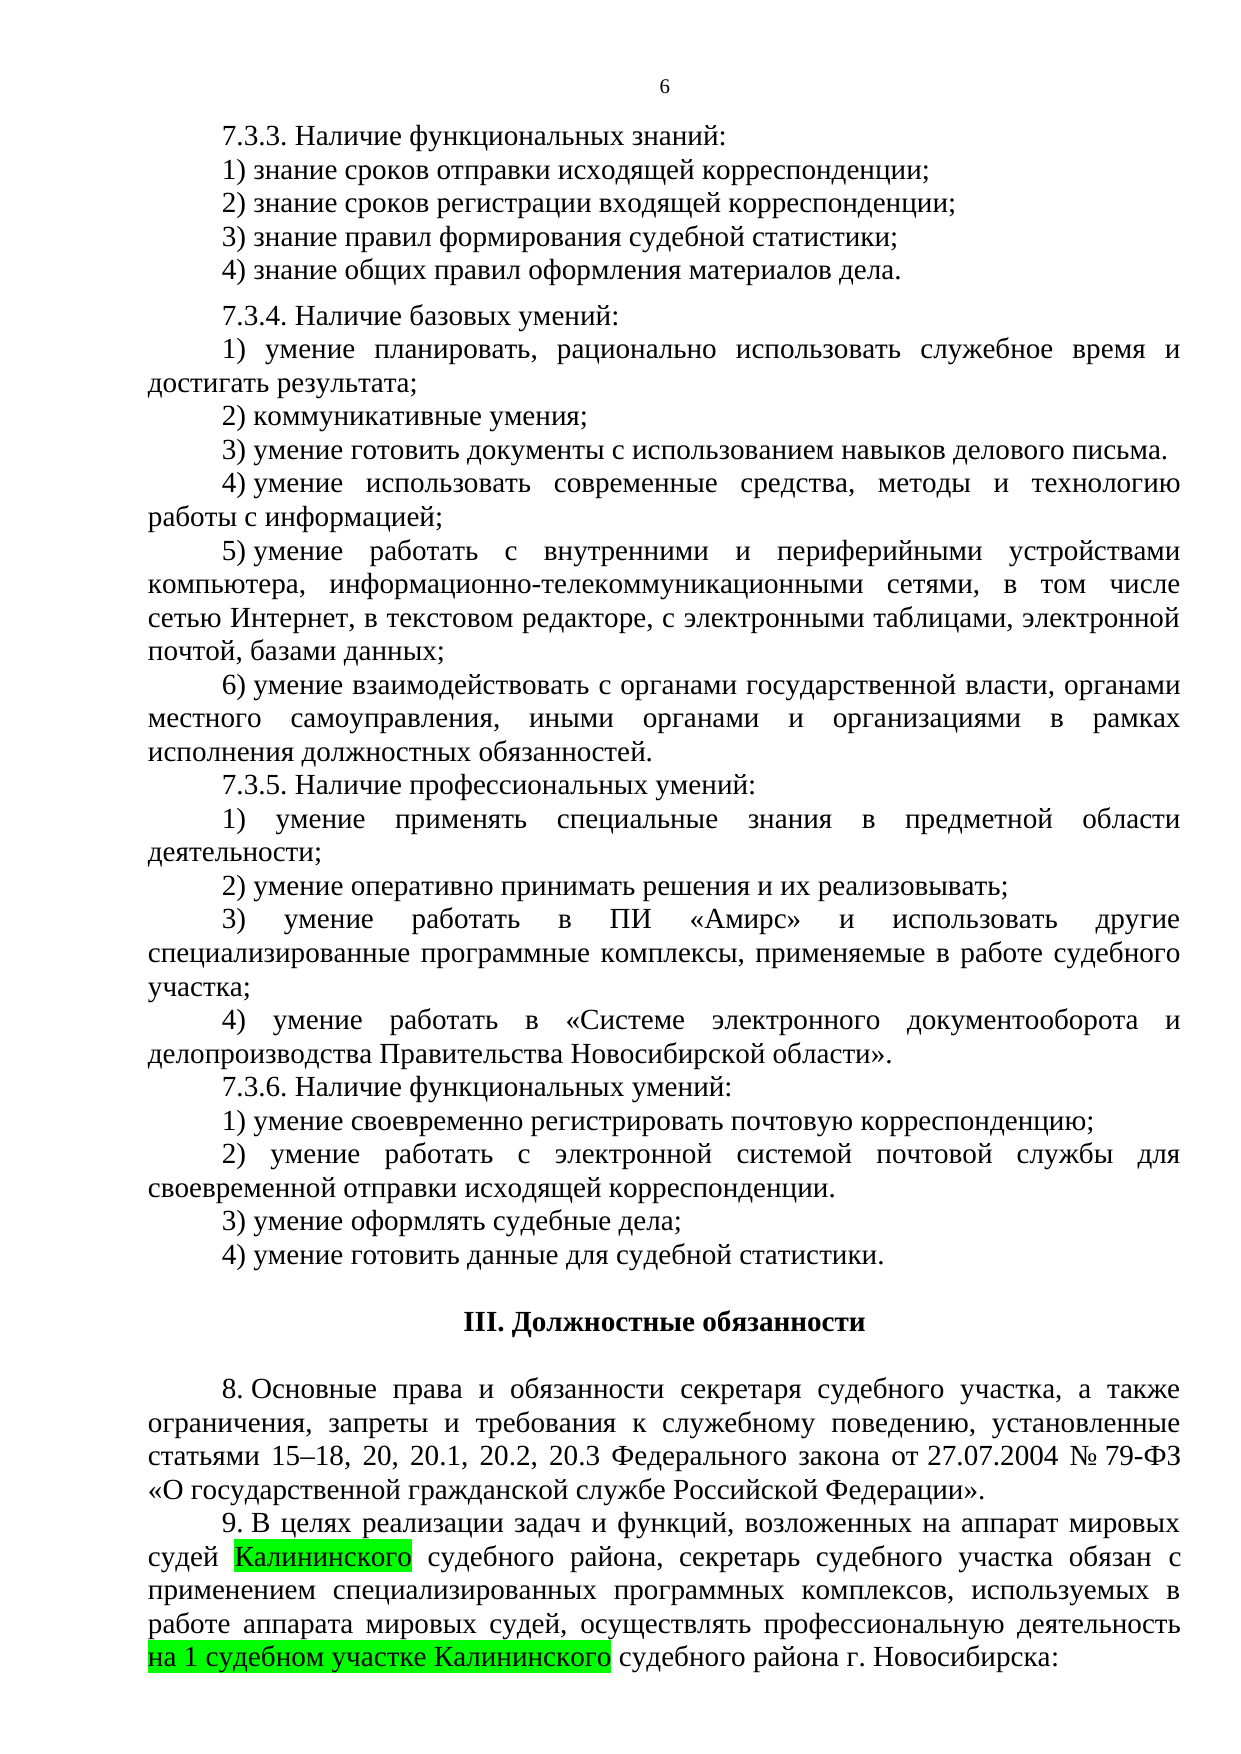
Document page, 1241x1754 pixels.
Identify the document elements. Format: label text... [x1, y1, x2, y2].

text 2) коммуникативные умения; [148, 398, 1181, 432]
text 4) умение использовать современные средства, методы и технологию работы с информацией; [148, 466, 1181, 533]
text 4) умение готовить данные для судебной статистики. [148, 1237, 1181, 1271]
text 7.3.5. Наличие профессиональных умений: [148, 767, 1181, 801]
text 1) умение планировать, рационально использовать служебное время и достигать результата; [148, 331, 1181, 398]
text 4) знание общих правил оформления материалов дела. [148, 252, 1181, 286]
text 3) умение работать в ПИ «Амирс» и использовать другие специализированные программные комплексы, применяемые в работе судебного участка; [148, 902, 1181, 1002]
text 1) знание сроков отправки исходящей корреспонденции; [148, 152, 1181, 185]
text 3) умение готовить документы с использованием навыков делового письма. [148, 432, 1181, 466]
text 3) знание правил формирования судебной статистики; [148, 219, 1181, 252]
text 9. В целях реализации задач и функций, возложенных на аппарат мировых судей Калининского судебного района, секретарь судебного участка обязан с применением специализированных программных комплексов, используемых в работе аппарата мировых судей, осуществлять профессиональную деятельность на 1 судебном участке Калининского судебного района г. Новосибирска: [148, 1505, 1181, 1673]
text 3) умение оформлять судебные дела; [148, 1203, 1181, 1237]
text 1) умение своевременно регистрировать почтовую корреспонденцию; [148, 1103, 1181, 1136]
text 1) умение применять специальные знания в предметной области деятельности; [148, 801, 1181, 868]
text 7.3.3. Наличие функциональных знаний: [148, 118, 1181, 152]
text 5) умение работать с внутренними и периферийными устройствами компьютера, информационно-телекоммуникационными сетями, в том числе сетью Интернет, в текстовом редакторе, с электронными таблицами, электронной почтой, базами данных; [148, 533, 1181, 667]
text 4) умение работать в «Системе электронного документооборота и делопроизводства Правительства Новосибирской области». [148, 1002, 1181, 1069]
text 7.3.6. Наличие функциональных умений: [148, 1069, 1181, 1103]
text 2) умение работать с электронной системой почтовой службы для своевременной отправки исходящей корреспонденции. [148, 1136, 1181, 1203]
text 8. Основные права и обязанности секретаря судебного участка, а также ограничения, запреты и требования к служебному поведению, установленные статьями 15–18, 20, 20.1, 20.2, 20.3 Федерального закона от 27.07.2004 № 79-ФЗ «О государственной гражданской службе Российской Федерации». [148, 1371, 1181, 1505]
text 2) умение оперативно принимать решения и их реализовывать; [148, 868, 1181, 902]
text 2) знание сроков регистрации входящей корреспонденции; [148, 185, 1181, 219]
text III. Должностные обязанности [148, 1304, 1181, 1338]
text 6) умение взаимодействовать с органами государственной власти, органами местного самоуправления, иными органами и организациями в рамках исполнения должностных обязанностей. [148, 667, 1181, 767]
text 7.3.4. Наличие базовых умений: [148, 298, 1181, 331]
